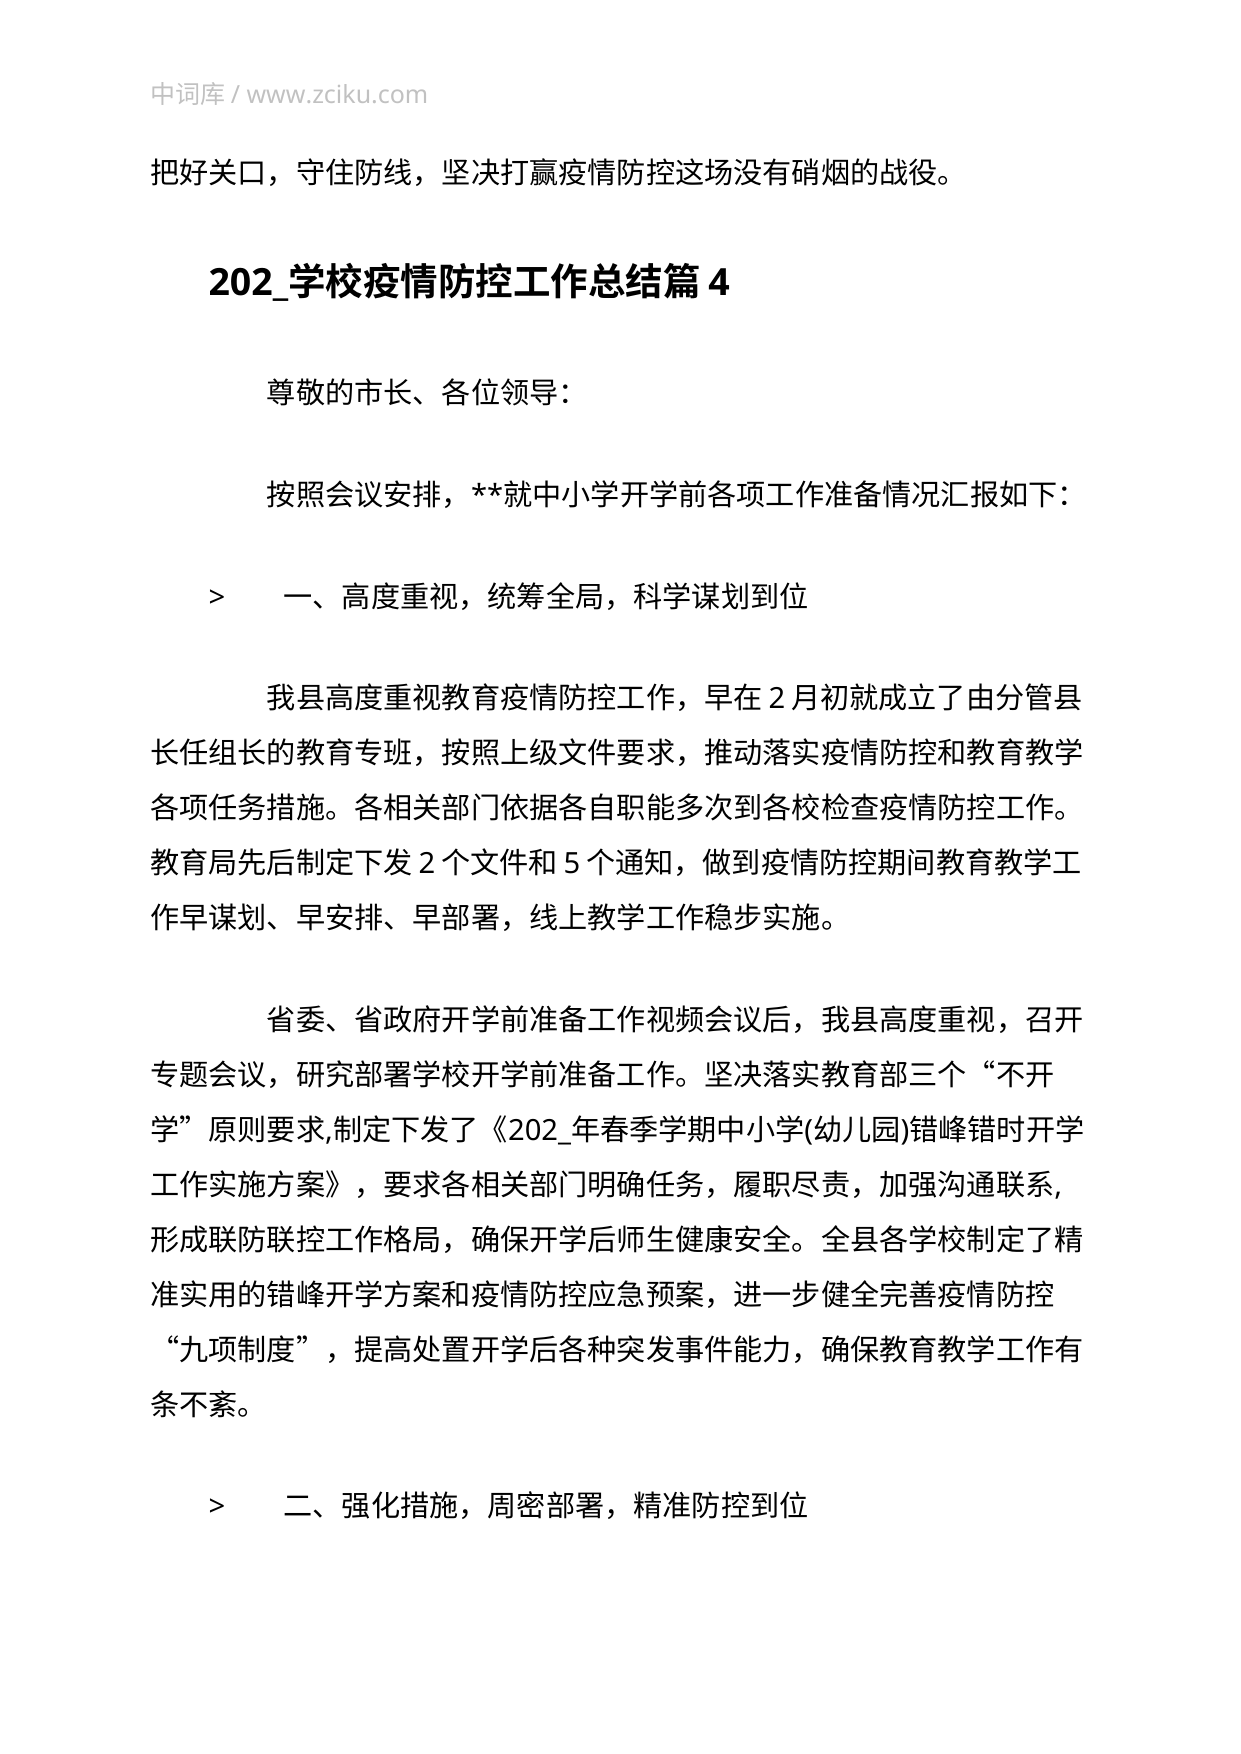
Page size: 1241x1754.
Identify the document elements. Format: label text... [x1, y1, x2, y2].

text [150, 150, 1090, 192]
text 202_学校疫情防控工作总结篇4 [150, 252, 1090, 306]
text > 一、高度重视，统筹全局，科学谋划到位 [150, 573, 1090, 616]
text 我县高度重视教育疫情防控工作，早在2月初就成立了由分管县长任组长的教育专班，按照上级文件要求，推动落实疫情防控和教育教学各项任务措施。各相关部门依据各自职能多次到各校检查疫情防控工作。教育局先后制定下发2个文件和5个通知，做到疫情防控期间教育教学工作早谋划、早安排、早部署，线上教学工作稳步实施。 [150, 675, 1090, 937]
text > 二、强化措施，周密部署，精准防控到位 [150, 1483, 1090, 1525]
text 省委、省政府开学前准备工作视频会议后，我县高度重视，召开专题会议，研究部署学校开学前准备工作。坚决落实教育部三个“不开学”原则要求,制定下发了《202_年春季学期中小学(幼儿园)错峰错时开学工作实施方案》，要求各相关部门明确任务，履职尽责，加强沟通联系,形成联防联控工作格局，确保开学后师生健康安全。全县各学校制定了精准实用的错峰开学方案和疫情防控应急预案，进一步健全完善疫情防控“九项制度”，提高处置开学后各种突发事件能力，确保教育教学工作有条不紊。 [150, 997, 1090, 1423]
text 尊敬的市长、各位领导： [150, 369, 1090, 412]
text 按照会议安排，**就中小学开学前各项工作准备情况汇报如下： [150, 471, 1090, 513]
